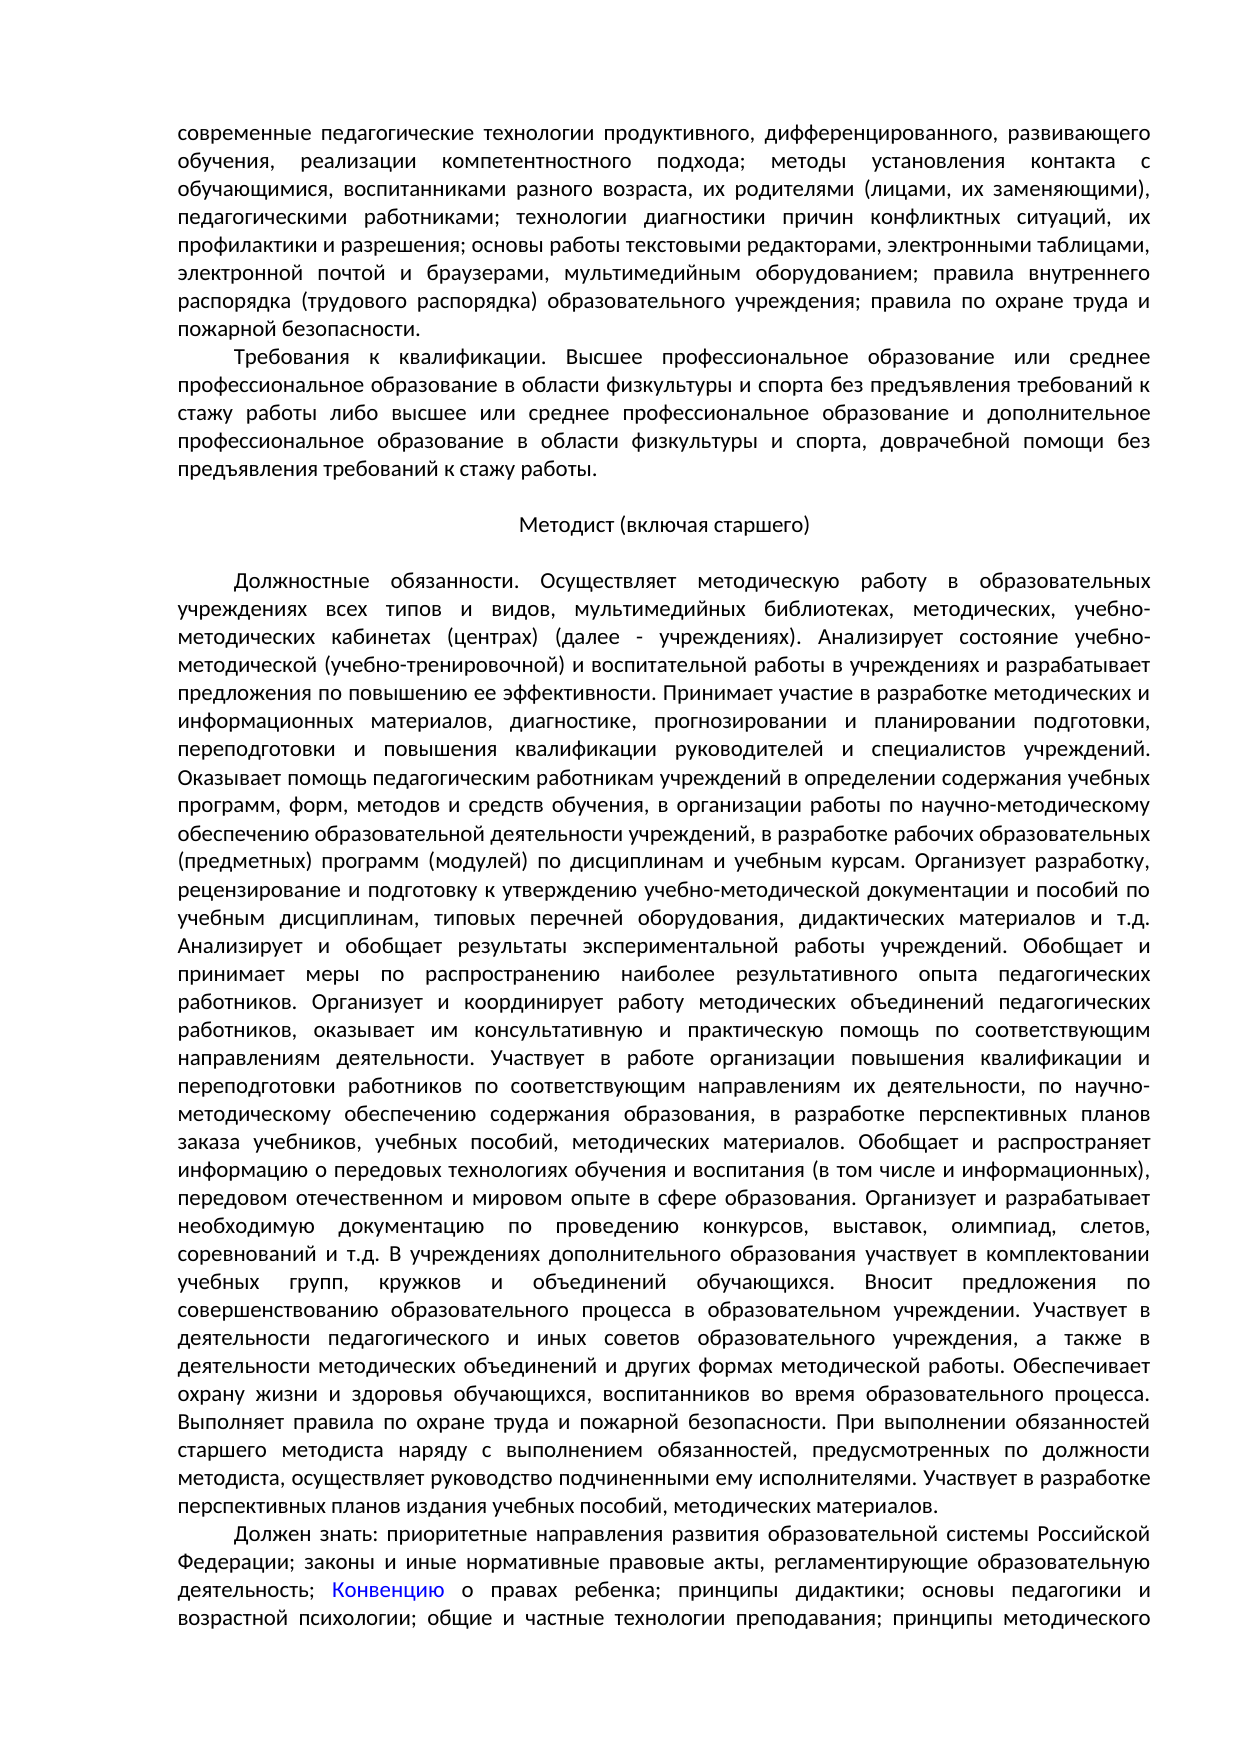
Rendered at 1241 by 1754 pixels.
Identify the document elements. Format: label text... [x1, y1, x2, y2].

text Методист (включая старшего) [177, 510, 1152, 538]
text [177, 1519, 1152, 1631]
text Должностные обязанности. Осуществляет методическую работу в образовательных учреждениях всех типов и видов, мультимедийных библиотеках, методических, учебно-методических кабинетах (центрах) (далее - учреждениях). Анализирует состояние учебно-методической (учебно-тренировочной) и воспитательной работы в учреждениях и разрабатывает предложения по повышению ее эффективности. Принимает участие в разработке методических и информационных материалов, диагностике, прогнозировании и планировании подготовки, переподготовки и повышения квалификации руководителей и специалистов учреждений. Оказывает помощь педагогическим работникам учреждений в определении содержания учебных программ, форм, методов и средств обучения, в организации работы по научно-методическому обеспечению образовательной деятельности учреждений, в разработке рабочих образовательных (предметных) программ (модулей) по дисциплинам и учебным курсам. Организует разработку, рецензирование и подготовку к утверждению учебно-методической документации и пособий по учебным дисциплинам, типовых перечней оборудования, дидактических материалов и т.д. Анализирует и обобщает результаты экспериментальной работы учреждений. Обобщает и принимает меры по распространению наиболее результативного опыта педагогических работников. Организует и координирует работу методических объединений педагогических работников, оказывает им консультативную и практическую помощь по соответствующим направлениям деятельности. Участвует в работе организации повышения квалификации и переподготовки работников по соответствующим направлениям их деятельности, по научно-методическому обеспечению содержания образования, в разработке перспективных планов заказа учебников, учебных пособий, методических материалов. Обобщает и распространяет информацию о передовых технологиях обучения и воспитания (в том числе и информационных), передовом отечественном и мировом опыте в сфере образования. Организует и разрабатывает необходимую документацию по проведению конкурсов, выставок, олимпиад, слетов, соревнований и т.д. В учреждениях дополнительного образования участвует в комплектовании учебных групп, кружков и объединений обучающихся. Вносит предложения по совершенствованию образовательного процесса в образовательном учреждении. Участвует в деятельности педагогического и иных советов образовательного учреждения, а также в деятельности методических объединений и других формах методической работы. Обеспечивает охрану жизни и здоровья обучающихся, воспитанников во время образовательного процесса. Выполняет правила по охране труда и пожарной безопасности. При выполнении обязанностей старшего методиста наряду с выполнением обязанностей, предусмотренных по должности методиста, осуществляет руководство подчиненными ему исполнителями. Участвует в разработке перспективных планов издания учебных пособий, методических материалов. [177, 566, 1152, 1519]
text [177, 118, 1152, 342]
text Требования к квалификации. Высшее профессиональное образование или среднее профессиональное образование в области физкультуры и спорта без предъявления требований к стажу работы либо высшее или среднее профессиональное образование и дополнительное профессиональное образование в области физкультуры и спорта, доврачебной помощи без предъявления требований к стажу работы. [177, 342, 1152, 482]
